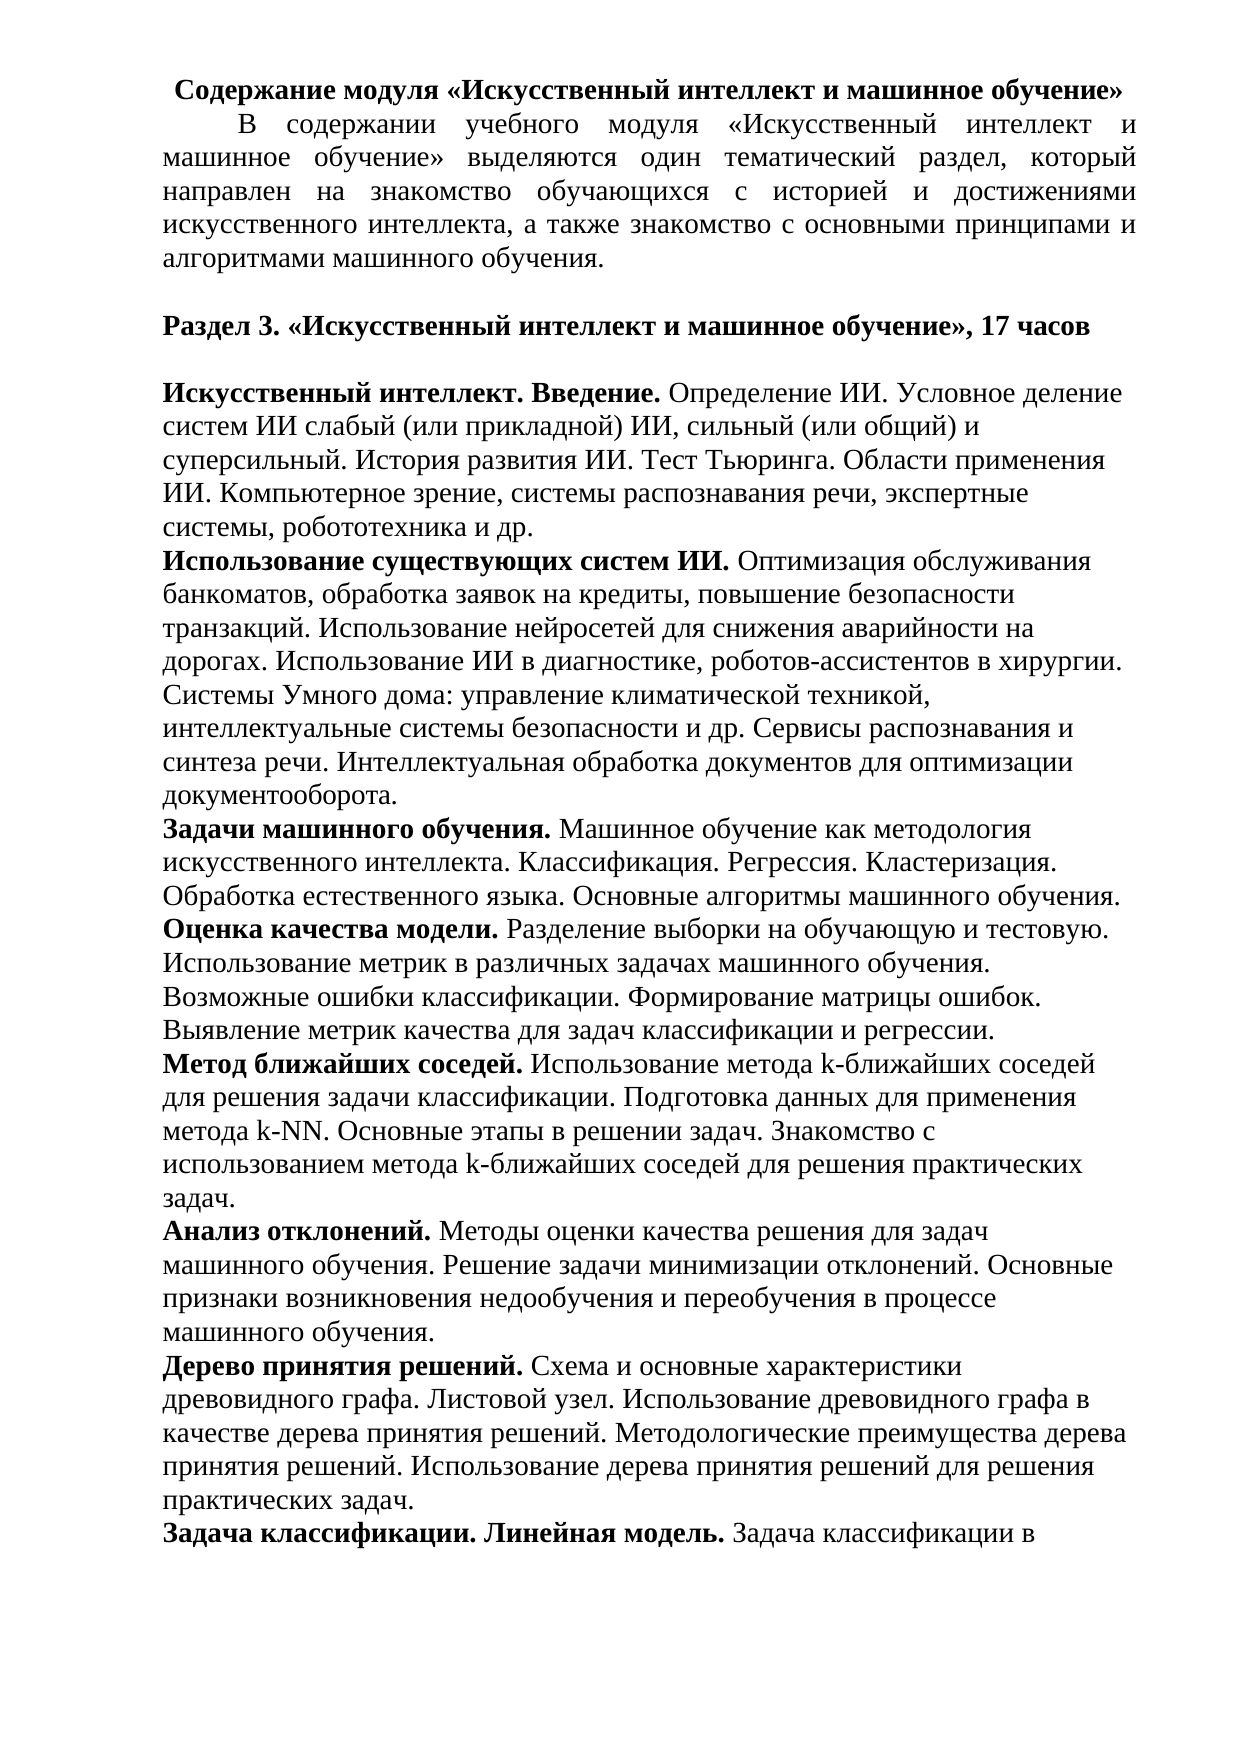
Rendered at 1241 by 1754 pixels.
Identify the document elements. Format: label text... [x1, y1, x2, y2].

text Возможные ошибки классификации. Формирование матрицы ошибок. Выявление метрик качества для задач классификации и регрессии. [162, 979, 1136, 1046]
text Анализ отклонений. Методы оценки качества решения для задач машинного обучения. Решение задачи минимизации отклонений. Основные признаки возникновения недообучения и переобучения в процессе машинного обучения. [162, 1213, 1128, 1348]
text В содержании учебного модуля «Искусственный интеллект и машинное обучение» выделяются один тематический раздел, который направлен на знакомство обучающихся с историей и достижениями искусственного интеллекта, а также знакомство с основными принципами и алгоритмами машинного обучения. [162, 106, 1137, 274]
text Задача классификации. Линейная модель. Задача классификации в [162, 1515, 1173, 1549]
text Содержание модуля «Искусственный интеллект и машинное обучение» [174, 73, 1173, 106]
text Раздел 3. «Искусственный интеллект и машинное обучение», 17 часов [162, 308, 1173, 341]
text Использование существующих систем ИИ. Оптимизация обслуживания банкоматов, обработка заявок на кредиты, повышение безопасности транзакций. Использование нейросетей для снижения аварийности на дорогах. Использование ИИ в диагностике, роботов-ассистентов в хирургии. Системы Умного дома: управление климатической техникой, интеллектуальные системы безопасности и др. Сервисы распознавания и синтеза речи. Интеллектуальная обработка документов для оптимизации документооборота. [162, 543, 1136, 811]
text Искусственный интеллект. Введение. Определение ИИ. Условное деление систем ИИ слабый (или прикладной) ИИ, сильный (или общий) и суперсильный. История развития ИИ. Тест Тьюринга. Области применения ИИ. Компьютерное зрение, системы распознавания речи, экспертные системы, робототехника и др. [162, 375, 1136, 543]
text Задачи машинного обучения. Машинное обучение как методология искусственного интеллекта. Классификация. Регрессия. Кластеризация. Обработка естественного языка. Основные алгоритмы машинного обучения. Оценка качества модели. Разделение выборки на обучающую и тестовую. Использование метрик в различных задачах машинного обучения. [162, 811, 1173, 979]
text Метод ближайших соседей. Использование метода k-ближайших соседей для решения задачи классификации. Подготовка данных для применения метода k-NN. Основные этапы в решении задач. Знакомство с использованием метода k-ближайших соседей для решения практических задач. [162, 1046, 1128, 1213]
text Дерево принятия решений. Схема и основные характеристики древовидного графа. Листовой узел. Использование древовидного графа в качестве дерева принятия решений. Методологические преимущества дерева принятия решений. Использование дерева принятия решений для решения практических задач. [162, 1348, 1128, 1515]
